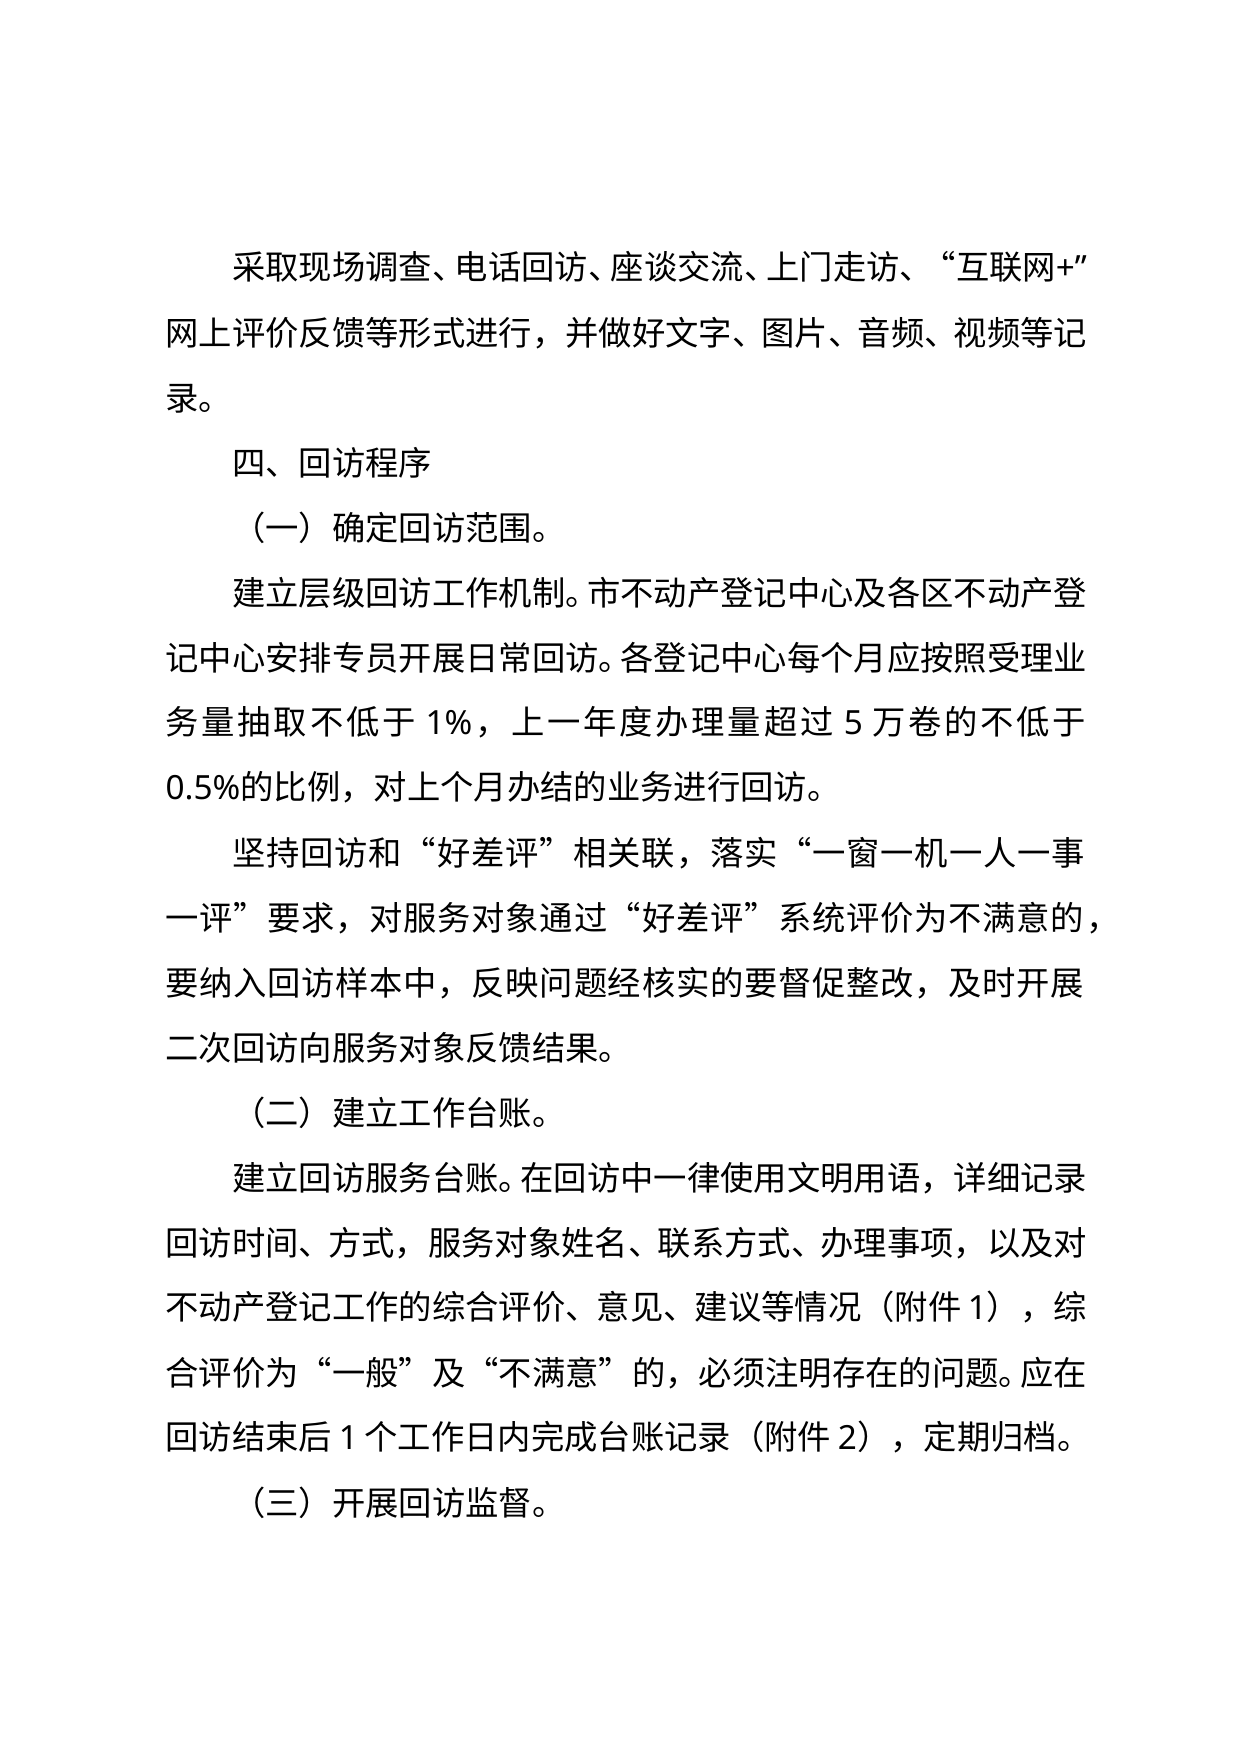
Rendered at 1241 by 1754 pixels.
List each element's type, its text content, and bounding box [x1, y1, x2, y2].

list （二）建立工作台账。 [165, 1143, 1087, 1208]
text 三、回访方式 [165, 233, 1087, 298]
list 坚持回访和“好差评”相关联，落实“一窗一机一人一事一评”要求，对服务对象通过“好差评”系统评价为不满意的，要纳入回访样本中，反映问题经核实的要督促整改，及时开展二次回访向服务对象反馈结果。 [165, 883, 1087, 1143]
list 建立层级回访工作机制。市不动产登记中心及各区不动产登记中心安排专员开展日常回访。各登记中心每个月应按照受理业务量抽取不低于1%，上一年度办理量超过5万卷的不低于0.5%的比例，对上个月办结的业务进行回访。 [165, 623, 1087, 883]
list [165, 1208, 1087, 1533]
list （一）确定回访范围。 [165, 558, 1087, 623]
text 四、回访程序 [165, 493, 1087, 558]
list 采取现场调查、电话回访、座谈交流、上门走访、“互联网+”网上评价反馈等形式进行，并做好文字、图片、音频、视频等记录。 [165, 298, 1087, 493]
